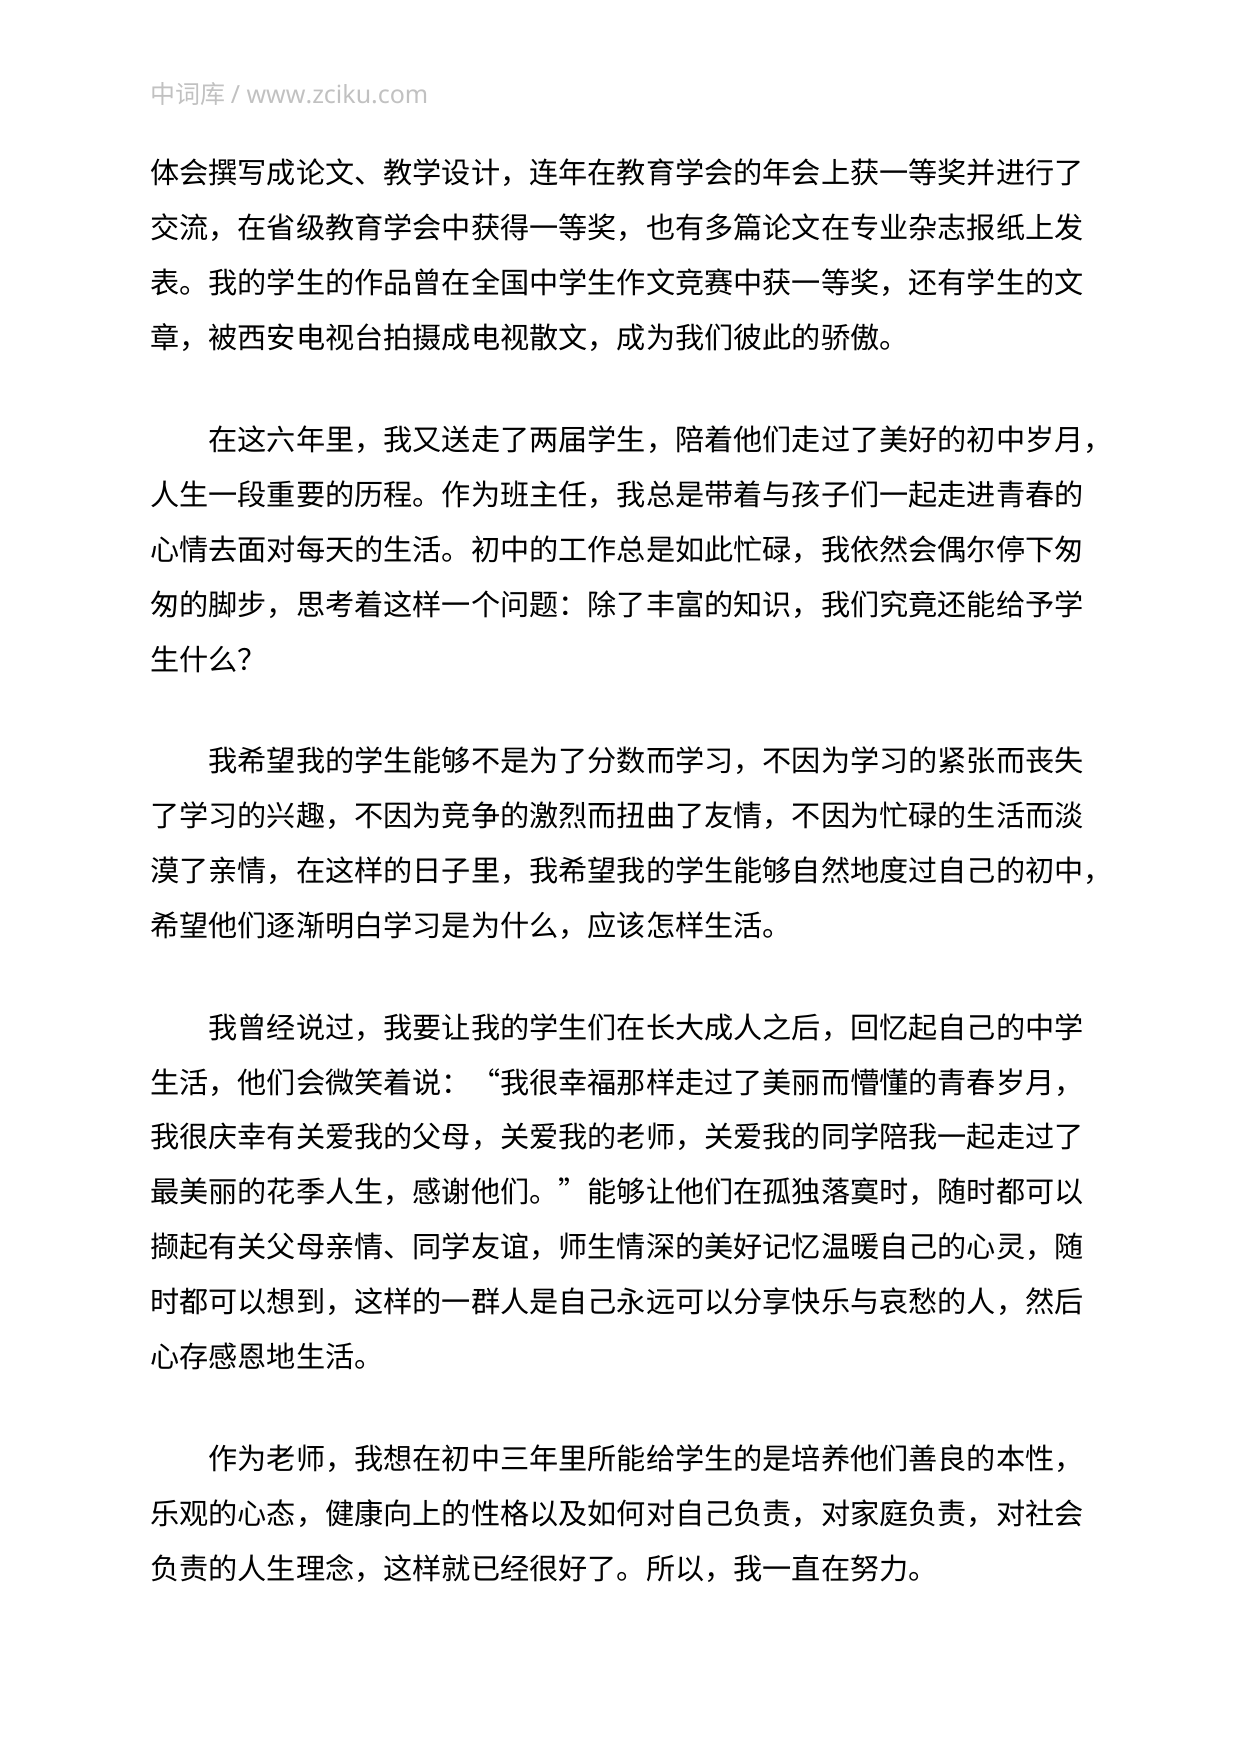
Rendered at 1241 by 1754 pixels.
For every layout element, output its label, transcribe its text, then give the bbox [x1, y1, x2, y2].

text 在这六年里，我又送走了两届学生，陪着他们走过了美好的初中岁月，人生一段重要的历程。作为班主任，我总是带着与孩子们一起走进青春的心情去面对每天的生活。初中的工作总是如此忙碌，我依然会偶尔停下匆匆的脚步，思考着这样一个问题：除了丰富的知识，我们究竟还能给予学生什么？ [150, 416, 1090, 678]
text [150, 150, 1090, 357]
text 作为老师，我想在初中三年里所能给学生的是培养他们善良的本性，乐观的心态，健康向上的性格以及如何对自己负责，对家庭负责，对社会负责的人生理念，这样就已经很好了。所以，我一直在努力。 [150, 1435, 1090, 1587]
text 我曾经说过，我要让我的学生们在长大成人之后，回忆起自己的中学生活，他们会微笑着说：“我很幸福那样走过了美丽而懵懂的青春岁月，我很庆幸有关爱我的父母，关爱我的老师，关爱我的同学陪我一起走过了最美丽的花季人生，感谢他们。”能够让他们在孤独落寞时，随时都可以撷起有关父母亲情、同学友谊，师生情深的美好记忆温暖自己的心灵，随时都可以想到，这样的一群人是自己永远可以分享快乐与哀愁的人，然后心存感恩地生活。 [150, 1004, 1090, 1376]
text 我希望我的学生能够不是为了分数而学习，不因为学习的紧张而丧失了学习的兴趣，不因为竞争的激烈而扭曲了友情，不因为忙碌的生活而淡漠了亲情，在这样的日子里，我希望我的学生能够自然地度过自己的初中，希望他们逐渐明白学习是为什么，应该怎样生活。 [150, 738, 1090, 945]
